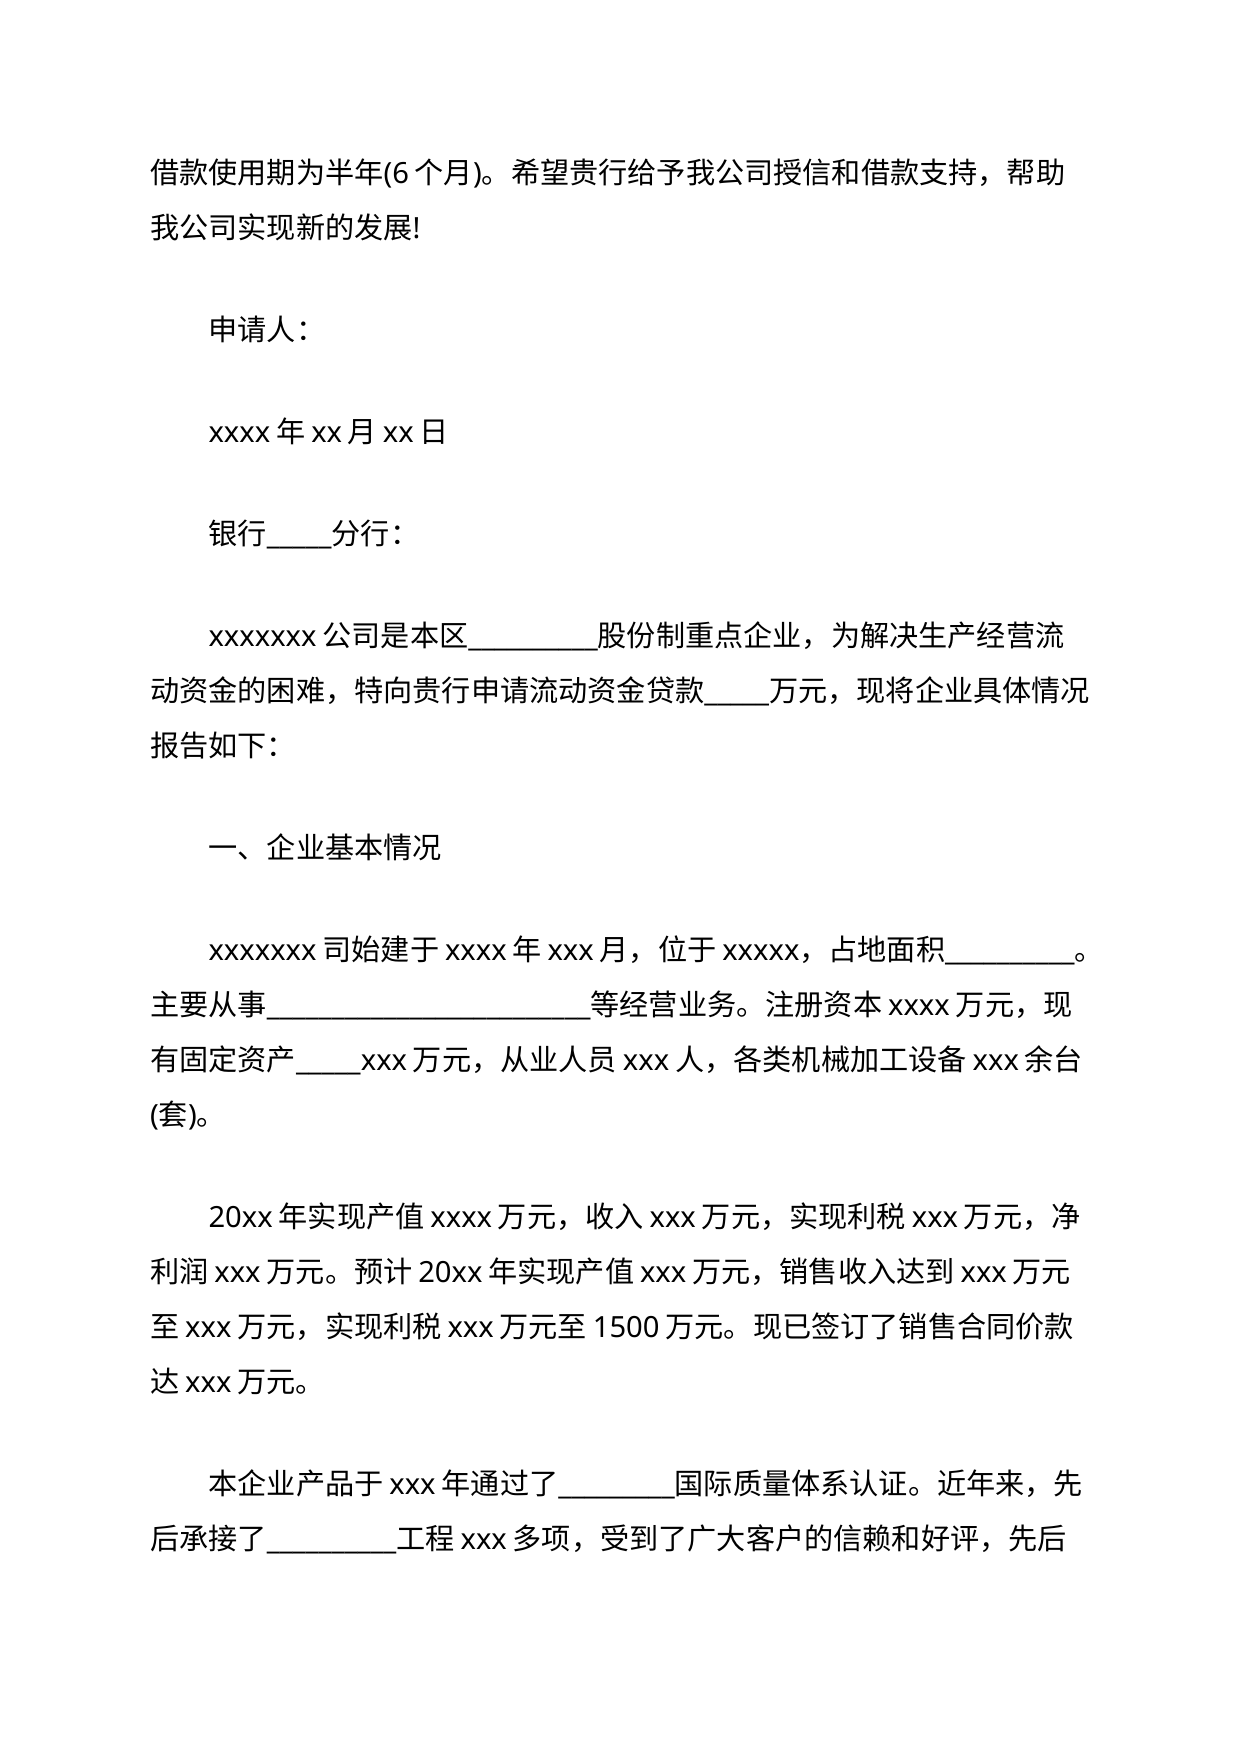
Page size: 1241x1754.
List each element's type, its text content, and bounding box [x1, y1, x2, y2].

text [150, 1460, 1090, 1558]
text xxxxxxx公司是本区__________股份制重点企业，为解决生产经营流动资金的困难，特向贵行申请流动资金贷款_____万元，现将企业具体情况报告如下： [150, 613, 1090, 765]
text 20xx年实现产值xxxx万元，收入xxx万元，实现利税xxx万元，净利润xxx万元。预计20xx年实现产值xxx万元，销售收入达到xxx万元至xxx万元，实现利税xxx万元至1500万元。现已签订了销售合同价款达xxx万元。 [150, 1193, 1090, 1401]
text xxxxxxx司始建于xxxx年xxx月，位于xxxxx，占地面积__________。主要从事_________________________等经营业务。注册资本xxxx万元，现有固定资产_____xxx万元，从业人员xxx人，各类机械加工设备xxx余台(套)。 [150, 926, 1090, 1134]
text xxxx年xx月xx日 [150, 409, 1090, 451]
text 申请人： [150, 307, 1090, 349]
text 银行_____分行： [150, 511, 1090, 553]
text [150, 150, 1090, 247]
text 一、企业基本情况 [150, 824, 1090, 867]
